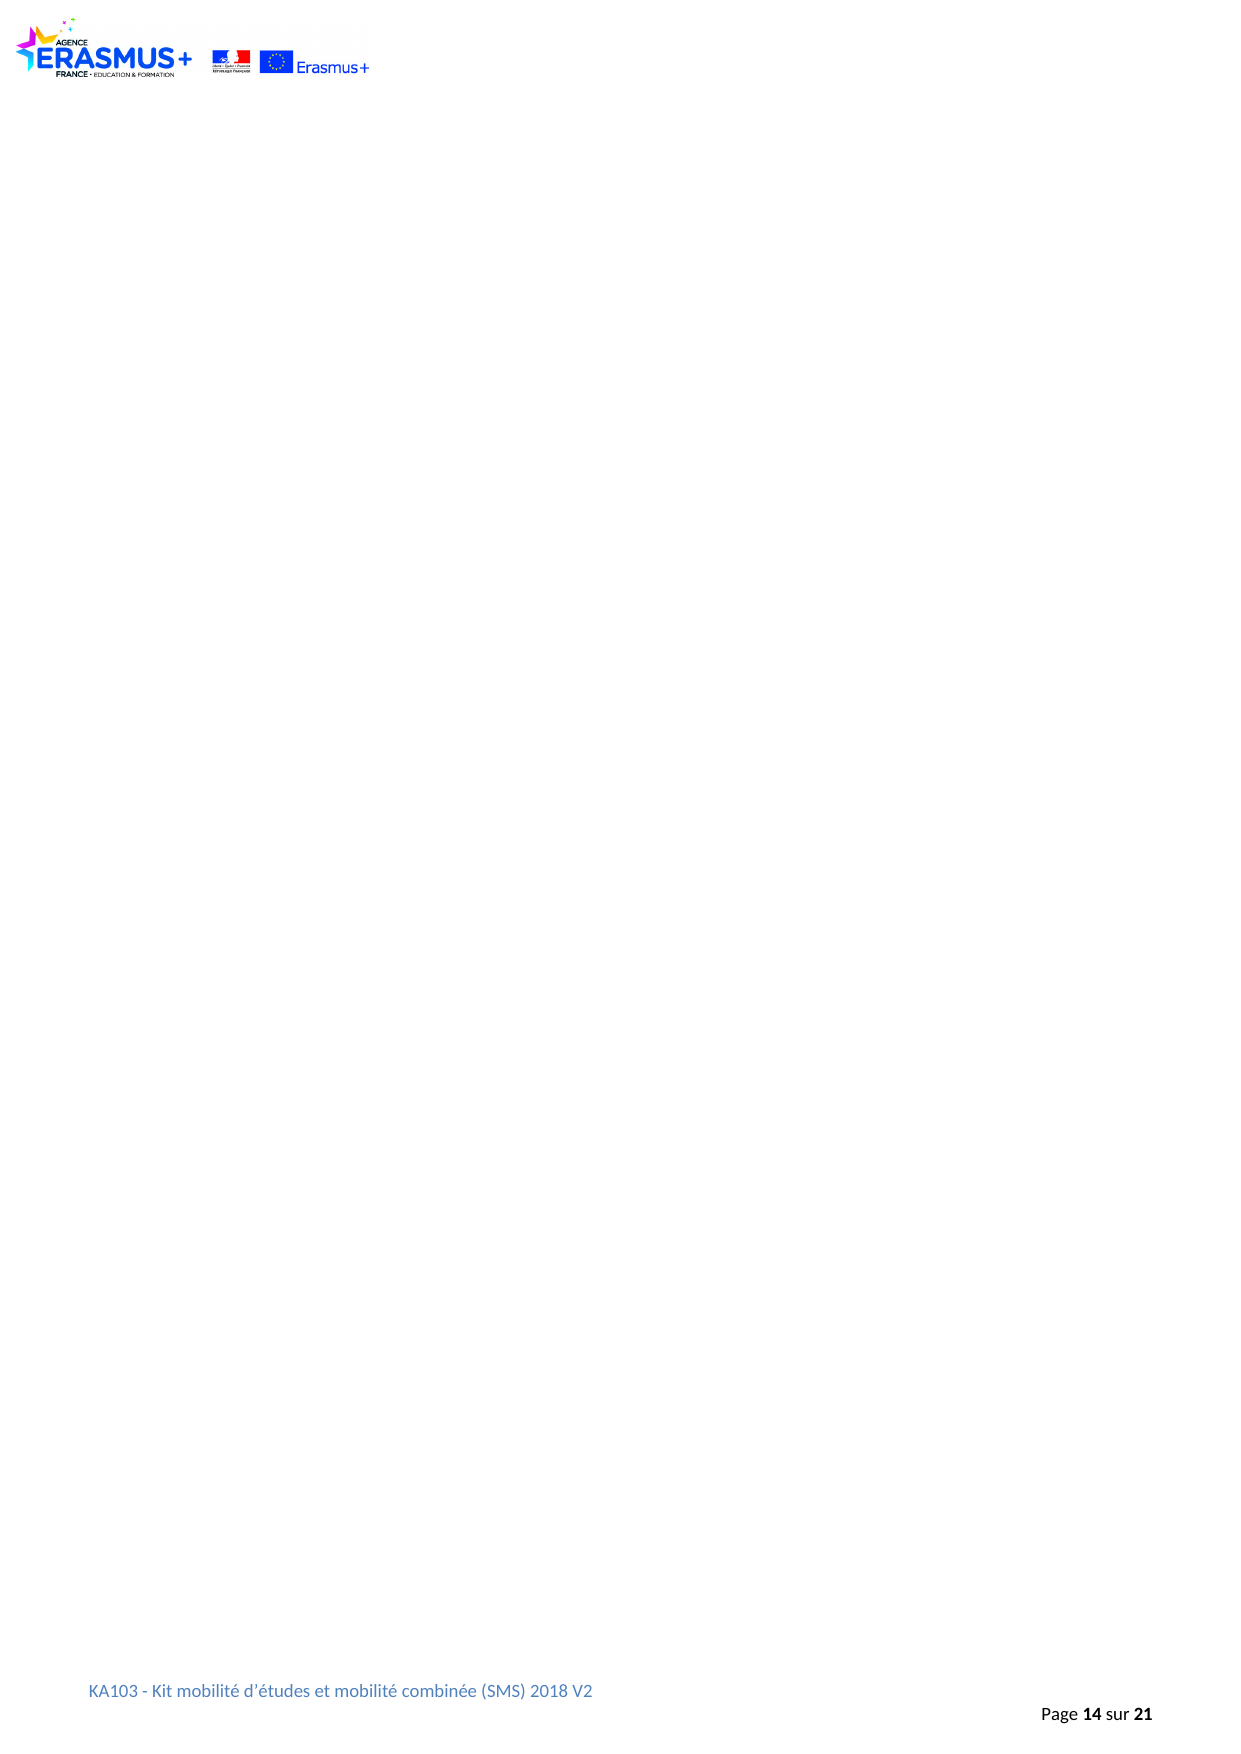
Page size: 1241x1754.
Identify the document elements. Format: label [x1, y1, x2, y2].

picture [16, 18, 369, 77]
